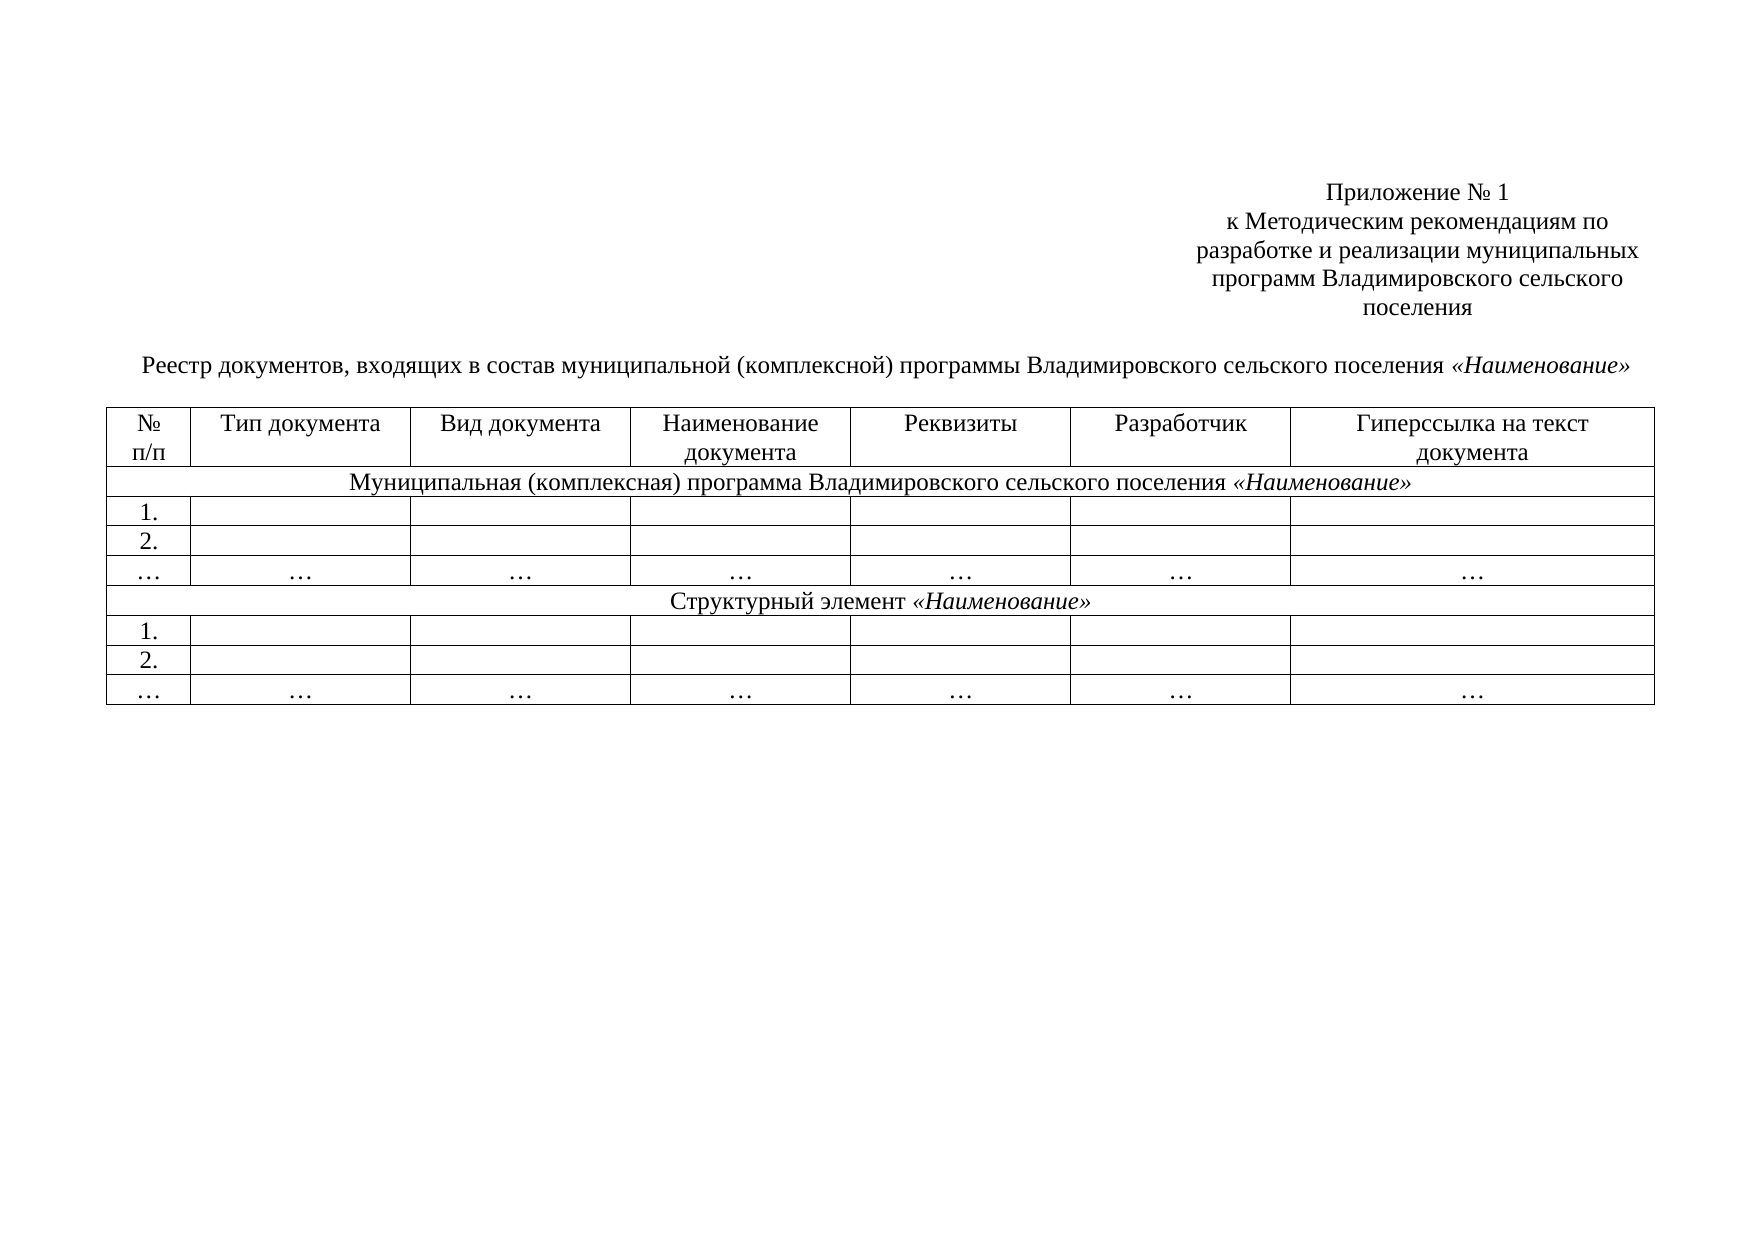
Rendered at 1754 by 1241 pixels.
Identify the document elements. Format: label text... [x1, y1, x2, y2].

table_header № п/п [107, 408, 190, 466]
table_header Гиперссылка на текст документа [1291, 408, 1654, 466]
table_cell [631, 616, 850, 644]
table_cell 1. [107, 497, 190, 525]
table_cell 2. [107, 646, 190, 674]
table_cell [411, 526, 630, 555]
table_header Разработчик [1071, 408, 1290, 466]
table_cell … [1291, 556, 1654, 585]
table_header Тип документа [191, 408, 410, 466]
table_cell … [1071, 556, 1290, 585]
text Реестр документов, входящих в состав муниципальной (комплексной) программы Владимировского сельского поселения «Наименование» [118, 350, 1654, 378]
table_cell 1. [107, 616, 190, 644]
table_cell [411, 497, 630, 525]
table_cell … [1071, 675, 1290, 704]
table_cell … [631, 556, 850, 585]
table_cell … [411, 675, 630, 704]
table_cell [191, 616, 410, 644]
table_cell [1291, 616, 1654, 644]
table_cell [851, 497, 1070, 525]
list Приложение № 1 [1181, 177, 1654, 206]
table_cell [1071, 646, 1290, 674]
table_cell … [107, 675, 190, 704]
table_cell Муниципальная (комплексная) программа Владимировского сельского поселения «Наименование» [107, 467, 1654, 496]
table_cell [851, 646, 1070, 674]
table_cell [1291, 646, 1654, 674]
table_cell … [411, 556, 630, 585]
table_cell [191, 526, 410, 555]
table_cell [411, 616, 630, 644]
table_cell Структурный элемент «Наименование» [107, 586, 1654, 615]
table_cell … [107, 556, 190, 585]
table_cell [631, 526, 850, 555]
table_cell [1071, 526, 1290, 555]
table_header Вид документа [411, 408, 630, 466]
table_cell [1071, 497, 1290, 525]
list к Методическим рекомендациям по разработке и реализации муниципальных программ Владимировского сельского поселения [1181, 206, 1654, 321]
table_cell … [851, 556, 1070, 585]
table_cell … [191, 675, 410, 704]
table_cell [191, 646, 410, 674]
table_header Наименование документа [631, 408, 850, 466]
table_cell [851, 616, 1070, 644]
table_cell [1291, 526, 1654, 555]
table_cell [411, 646, 630, 674]
table_cell [631, 497, 850, 525]
table_cell … [851, 675, 1070, 704]
table_cell 2. [107, 526, 190, 555]
table_cell [1291, 497, 1654, 525]
table_cell [1071, 616, 1290, 644]
table_cell … [1291, 675, 1654, 704]
table_cell … [631, 675, 850, 704]
table_cell [851, 526, 1070, 555]
table_cell … [191, 556, 410, 585]
table_header Реквизиты [851, 408, 1070, 466]
table_cell [191, 497, 410, 525]
table_cell [631, 646, 850, 674]
